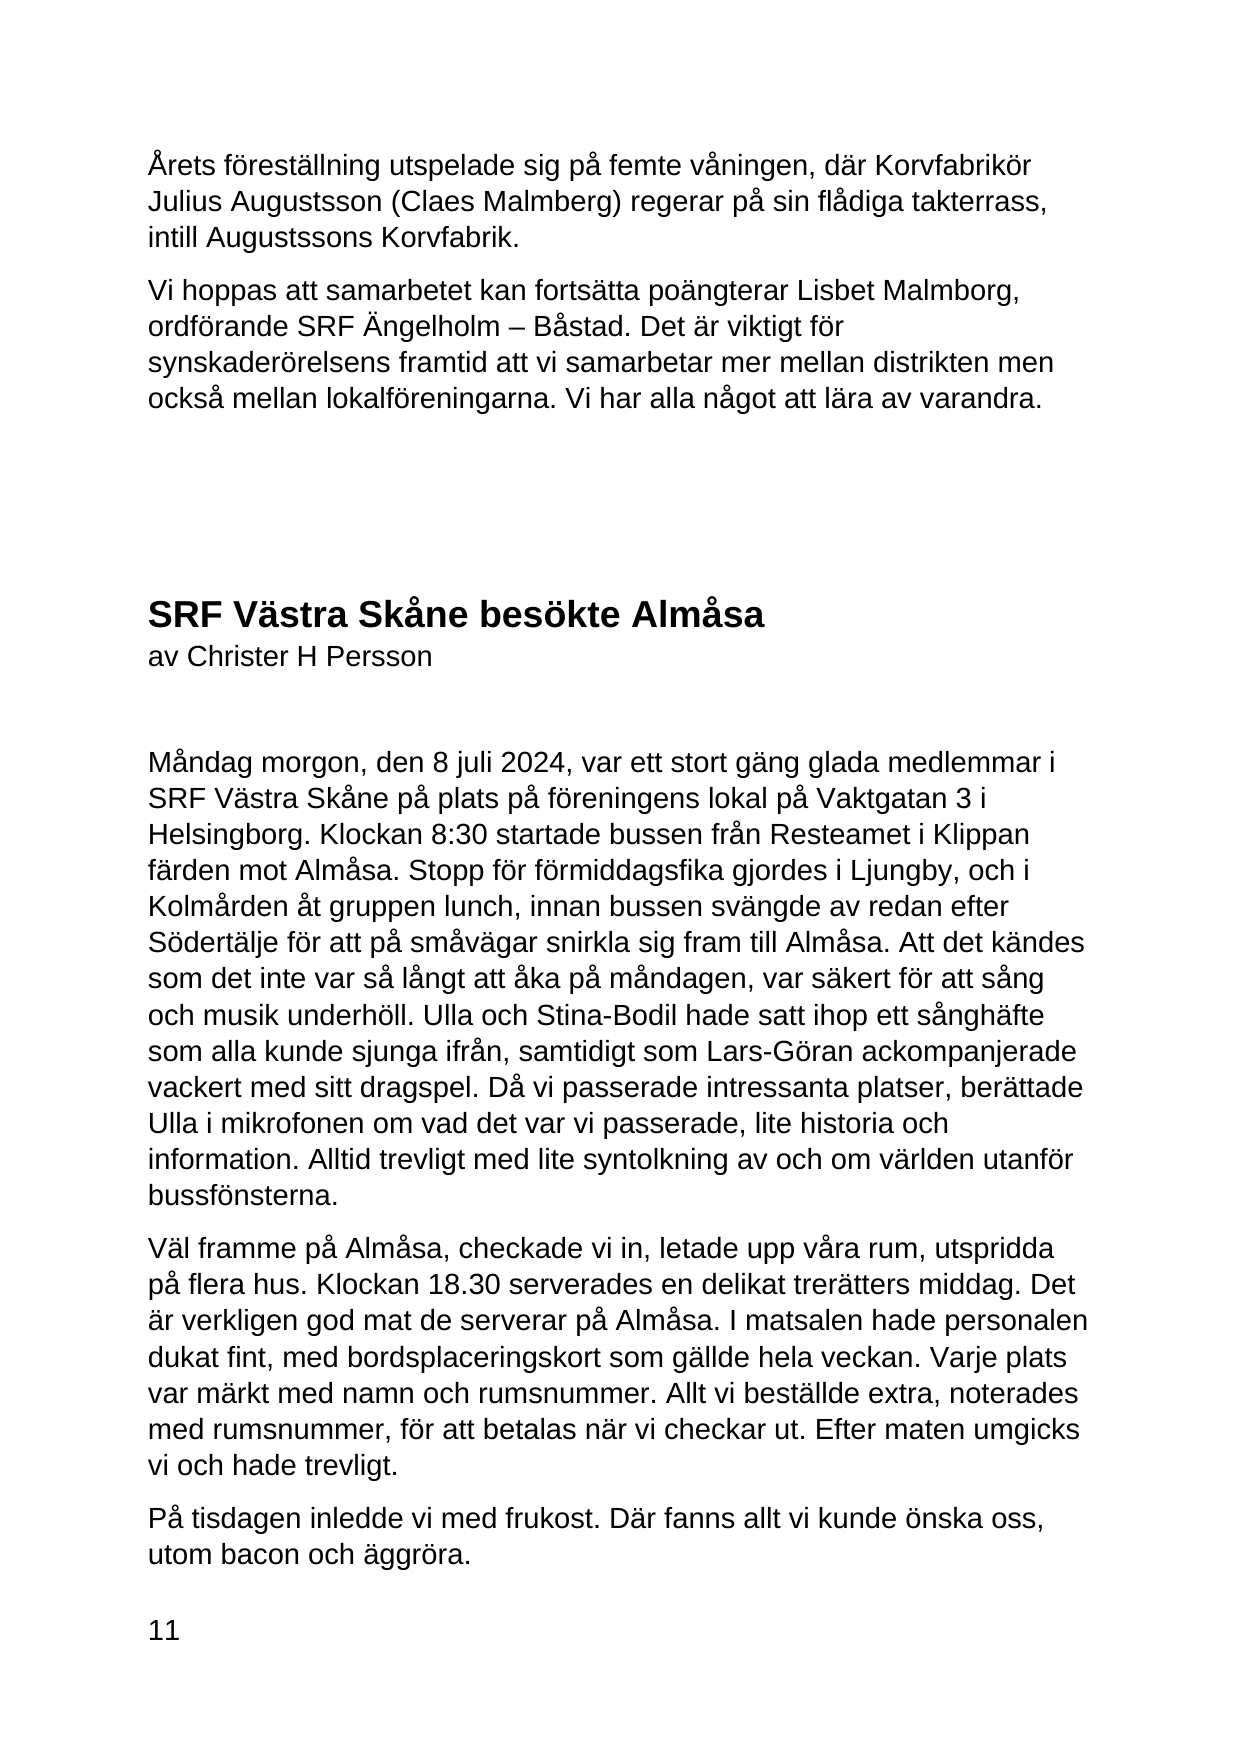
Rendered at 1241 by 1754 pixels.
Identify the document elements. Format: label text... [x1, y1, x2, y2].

text Årets föreställning utspelade sig på femte våningen, där Korvfabrikör Julius Augustsson (Claes Malmberg) regerar på sin flådiga takterrass, intill Augustssons Korvfabrik. [148, 148, 1093, 253]
subtitle SRF Västra Skåne besökte Almåsa [148, 592, 1093, 636]
text av Christer H Persson [148, 639, 1093, 672]
text Vi hoppas att samarbetet kan fortsätta poängterar Lisbet Malmborg, ordförande SRF Ängelholm – Båstad. Det är viktigt för synskaderörelsens framtid att vi samarbetar mer mellan distrikten men också mellan lokalföreningarna. Vi har alla något att lära av varandra. [148, 273, 1093, 415]
text Väl framme på Almåsa, checkade vi in, letade upp våra rum, utspridda på flera hus. Klockan 18.30 serverades en delikat trerätters middag. Det är verkligen god mat de serverar på Almåsa. I matsalen hade personalen dukat fint, med bordsplaceringskort som gällde hela veckan. Varje plats var märkt med namn och rumsnummer. Allt vi beställde extra, noterades med rumsnummer, för att betalas när vi checkar ut. Efter maten umgicks vi och hade trevligt. [148, 1231, 1093, 1482]
text På tisdagen inledde vi med frukost. Där fanns allt vi kunde önska oss, utom bacon och äggröra. [148, 1501, 1093, 1571]
text Måndag morgon, den 8 juli 2024, var ett stort gäng glada medlemmar i SRF Västra Skåne på plats på föreningens lokal på Vaktgatan 3 i Helsingborg. Klockan 8:30 startade bussen från Resteamet i Klippan färden mot Almåsa. Stopp för förmiddagsfika gjordes i Ljungby, och i Kolmården åt gruppen lunch, innan bussen svängde av redan efter Södertälje för att på småvägar snirkla sig fram till Almåsa. Att det kändes som det inte var så långt att åka på måndagen, var säkert för att sång och musik underhöll. Ulla och Stina-Bodil hade satt ihop ett sånghäfte som alla kunde sjunga ifrån, samtidigt som Lars-Göran ackompanjerade vackert med sitt dragspel. Då vi passerade intressanta platser, berättade Ulla i mikrofonen om vad det var vi passerade, lite historia och information. Alltid trevligt med lite syntolkning av och om världen utanför bussfönsterna. [148, 744, 1093, 1212]
